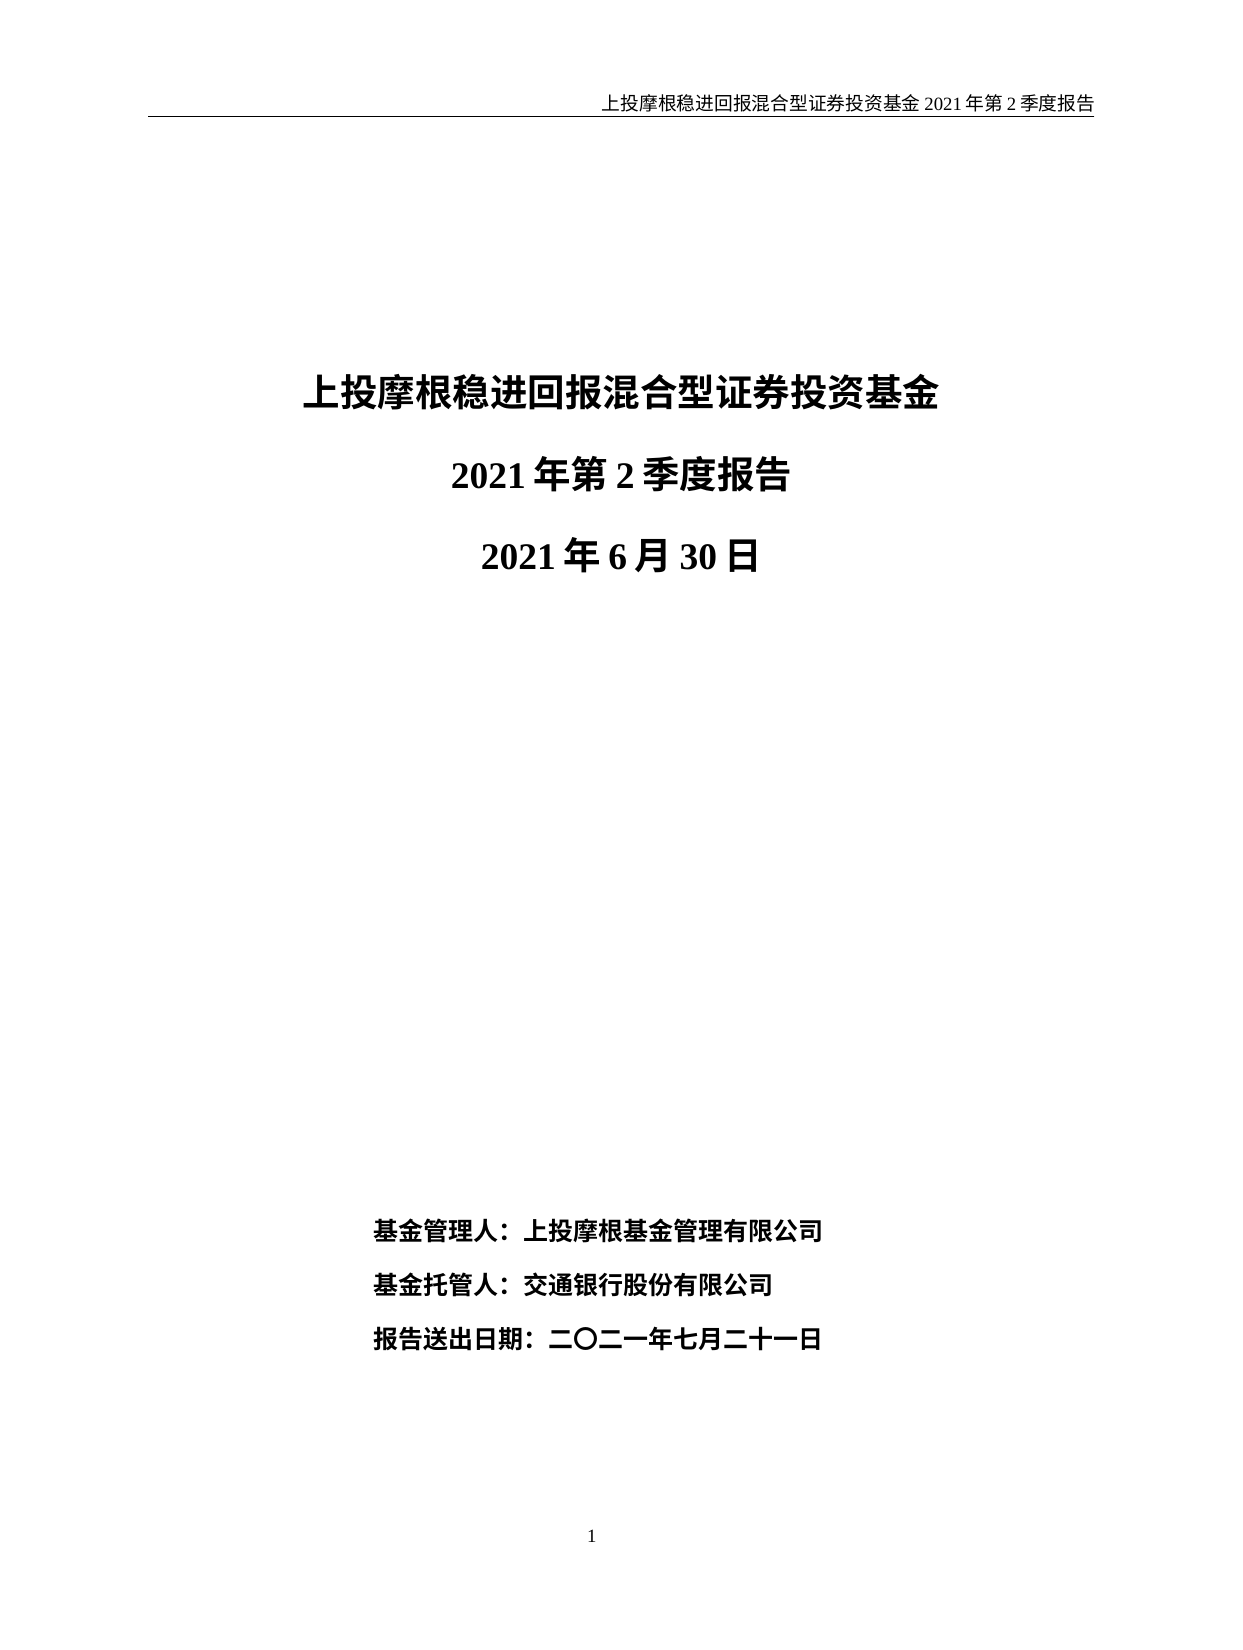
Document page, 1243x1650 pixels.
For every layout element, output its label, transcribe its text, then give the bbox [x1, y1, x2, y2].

text 基金托管人：交通银行股份有限公司 [148, 1266, 1094, 1302]
text 2021年第2季度报告 [148, 445, 1094, 499]
text 报告送出日期：二〇二一年七月二十一日 [148, 1320, 1094, 1356]
text 2021年6月30日 [148, 526, 1094, 580]
text 基金管理人：上投摩根基金管理有限公司 [148, 1211, 1094, 1247]
text 上投摩根稳进回报混合型证券投资基金 [148, 363, 1094, 418]
